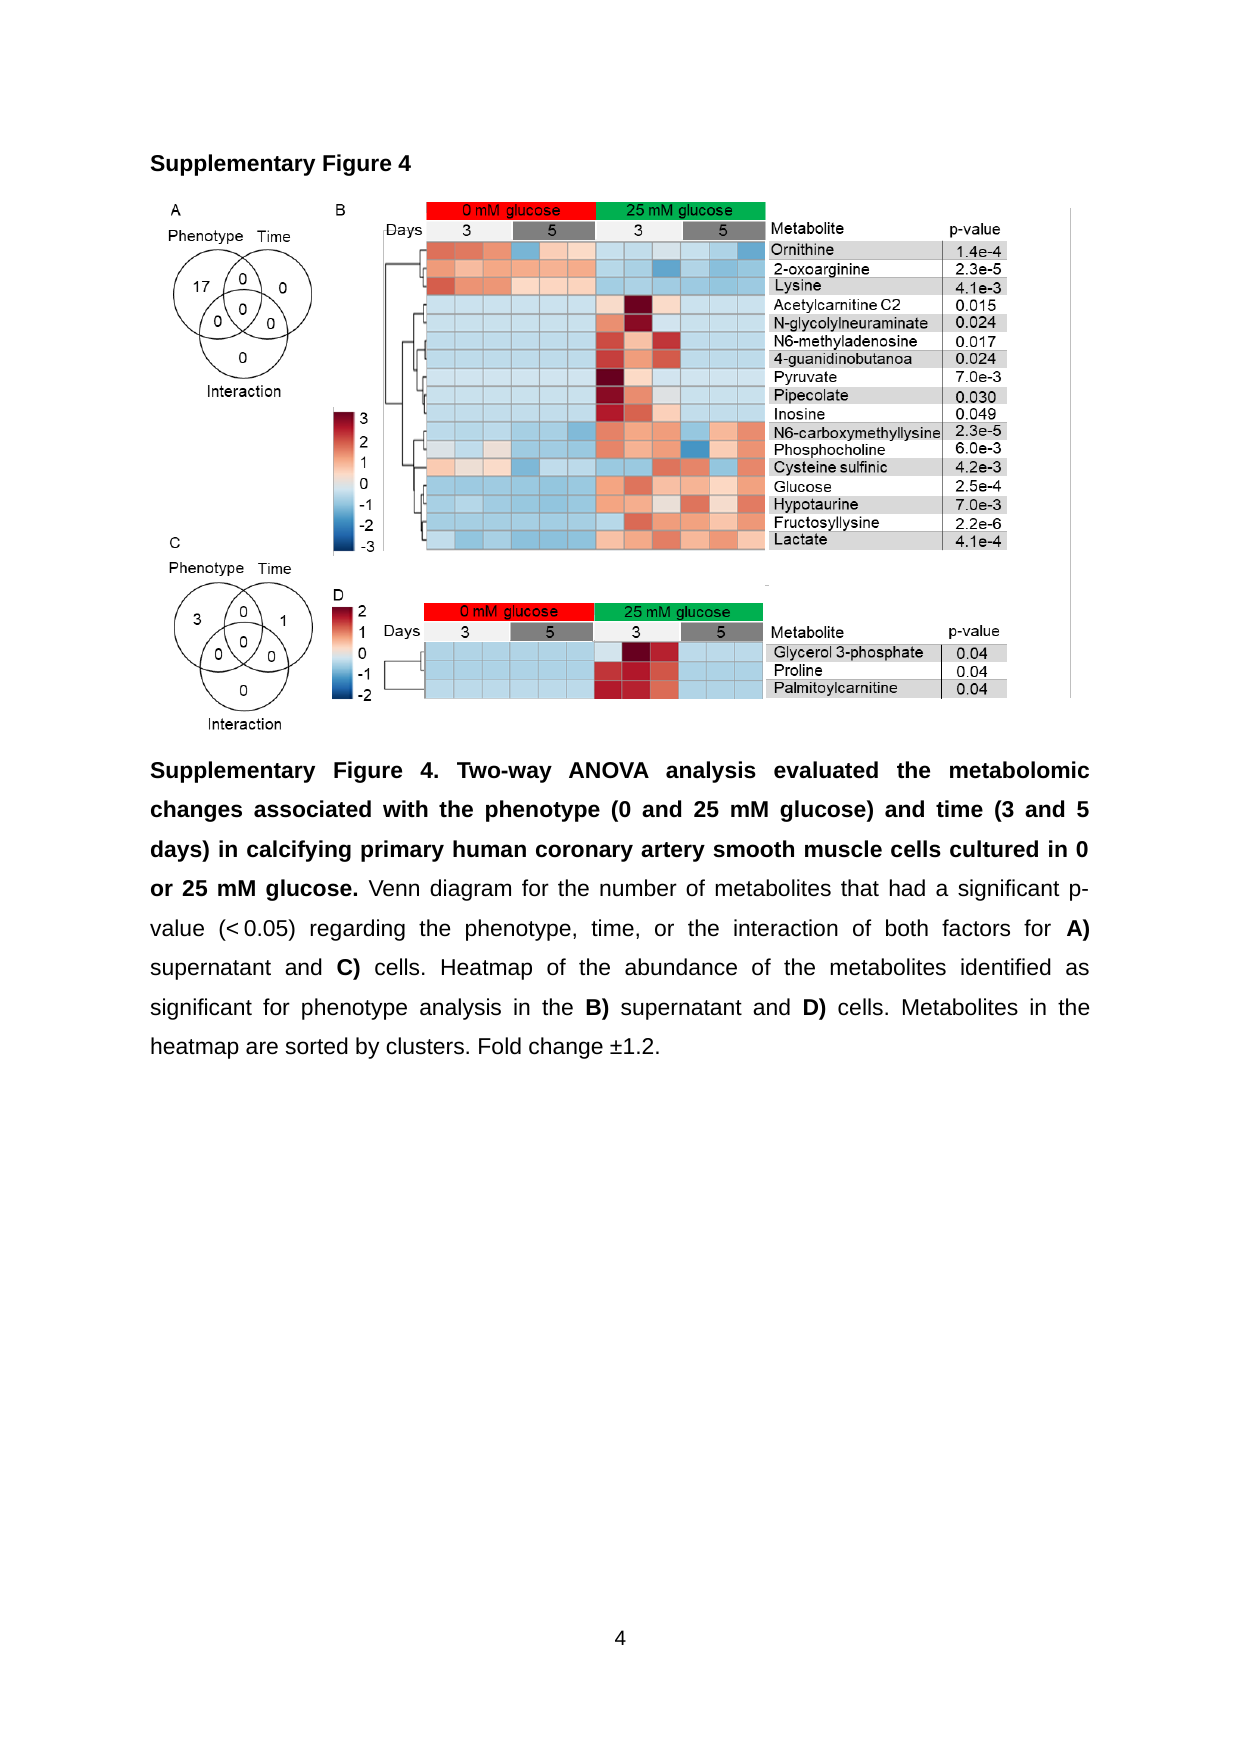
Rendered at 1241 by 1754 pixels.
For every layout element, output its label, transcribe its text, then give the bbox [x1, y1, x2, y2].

picture [150, 189, 1095, 742]
text Supplementary Figure 4. Two-way ANOVA analysis evaluated the metabolomic changes associated with the phenotype (0 and 25 mM glucose) and time (3 and 5 days) in calcifying primary human coronary artery smooth muscle cells cultured in 0 or 25 mM glucose. Venn diagram for the number of metabolites that had a significant p-value (< 0.05) regarding the phenotype, time, or the interaction of both factors for A) supernatant and C) cells. Heatmap of the abundance of the metabolites identified as significant for phenotype analysis in the B) supernatant and D) cells. Metabolites in the heatmap are sorted by clusters. Fold change ±1.2. [150, 757, 1090, 1059]
text Supplementary Figure 4 [150, 150, 1090, 176]
